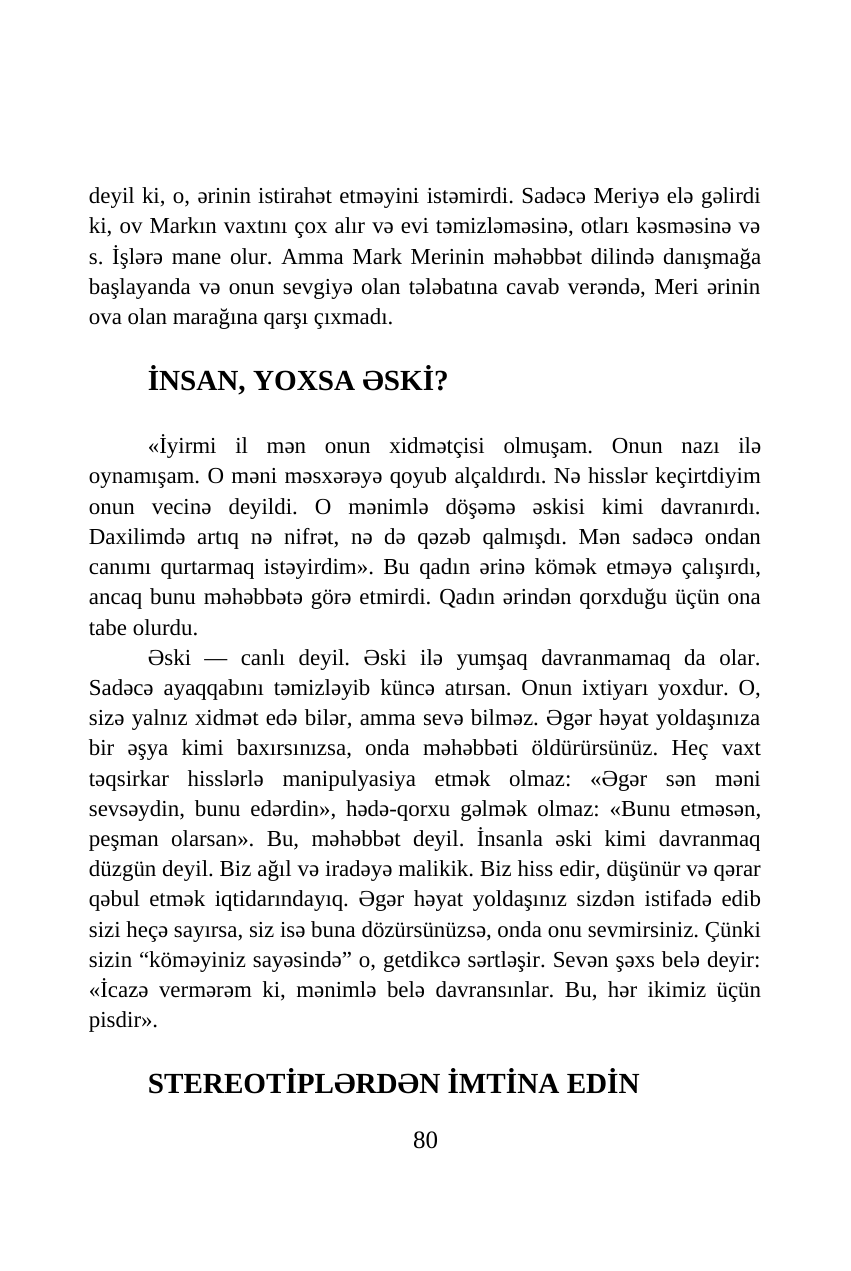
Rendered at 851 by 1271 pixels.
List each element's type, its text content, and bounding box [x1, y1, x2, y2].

list «İyirmi il mən onun xidmətçisi olmuşam. Onun nazı ilə oynamışam. O məni məsxərəyə qoyub alçaldırdı. Nə hisslər keçirtdiyim onun vecinə deyildi. O mənimlə döşəmə əskisi kimi davranırdı. Daxilimdə artıq nə nifrət, nə də qəzəb qalmışdı. Mən sadəcə ondan canımı qurtarmaq istəyirdim». Bu qadın ərinə kömək etməyə çalışırdı, ancaq bunu məhəbbətə görə etmirdi. Qadın ərindən qorxduğu üçün ona tabe olurdu. [89, 432, 762, 640]
list İNSAN, YOXSA ƏSKİ? [89, 363, 762, 397]
list STEREOTİPLƏRDƏN İMTİNA EDİN [89, 1067, 762, 1100]
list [89, 182, 762, 329]
list Əski — canlı deyil. Əski ilə yumşaq davranmamaq da olar. Sadəcə ayaqqabını təmizləyib küncə atırsan. Onun ixtiyarı yoxdur. O, sizə yalnız xidmət edə bilər, amma sevə bilməz. Əgər həyat yoldaşınıza bir əşya kimi baxırsınızsa, onda məhəbbəti öldürürsünüz. Heç vaxt təqsirkar hisslərlə manipulyasiya etmək olmaz: «Əgər sən məni sevsəydin, bunu edərdin», hədə-qorxu gəlmək olmaz: «Bunu etməsən, peşman olarsan». Bu, məhəbbət deyil. İnsanla əski kimi davranmaq düzgün deyil. Biz ağıl və iradəyə malikik. Biz hiss edir, düşünür və qərar qəbul etmək iqtidarındayıq. Əgər həyat yoldaşınız sizdən istifadə edib sizi heçə sayırsa, siz isə buna dözürsünüzsə, onda onu sevmirsiniz. Çünki sizin “köməyiniz sayəsində” o, getdikcə sərtləşir. Sevən şəxs belə deyir: «İcazə vermərəm ki, mənimlə belə davransınlar. Bu, hər ikimiz üçün pisdir». [89, 644, 762, 1033]
